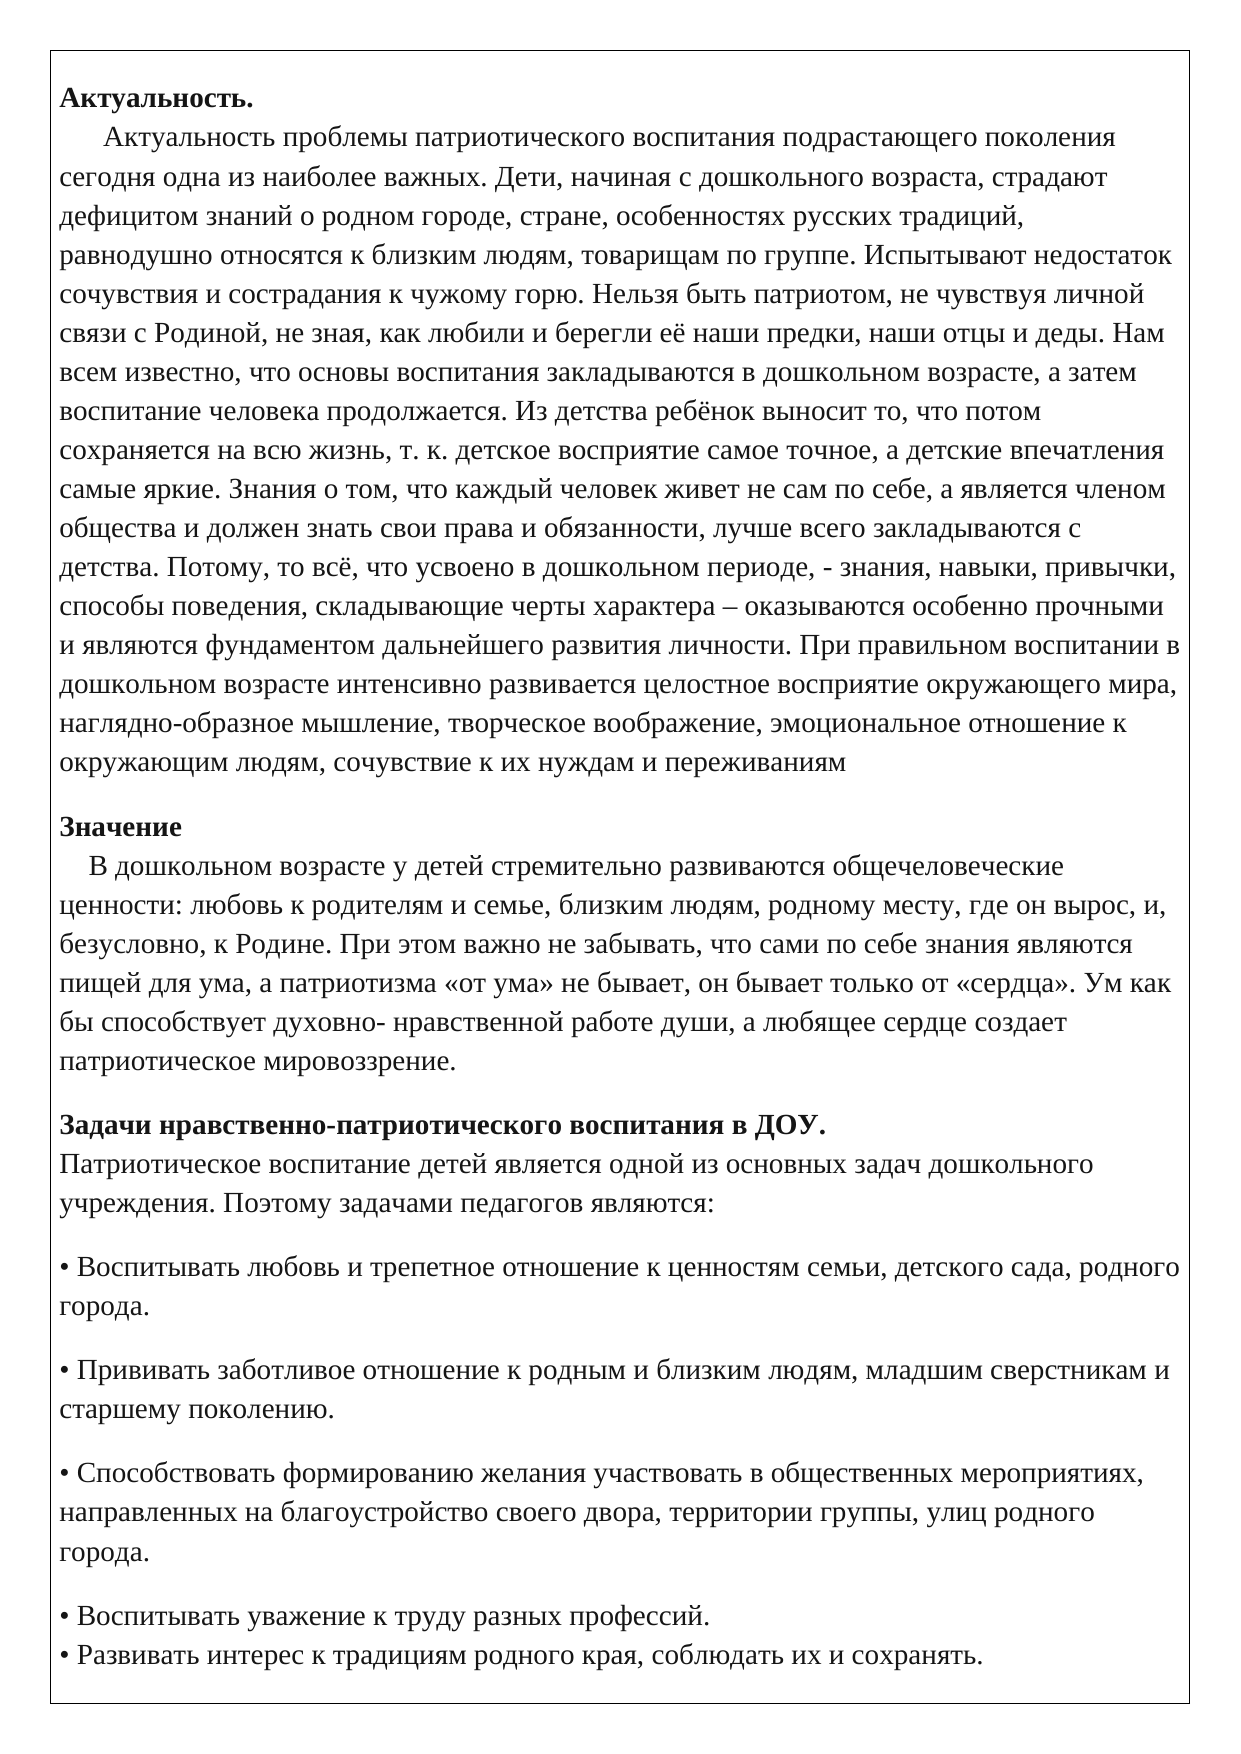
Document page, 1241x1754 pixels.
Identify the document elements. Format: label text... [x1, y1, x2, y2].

text • Воспитывать любовь и трепетное отношение к ценностям семьи, детского сада, родного города. [59, 1244, 1181, 1322]
text Задачи нравственно-патриотического воспитания в ДОУ. [59, 1102, 1181, 1141]
text Актуальность проблемы патриотического воспитания подрастающего поколения сегодня одна из наиболее важных. Дети, начиная с дошкольного возраста, страдают дефицитом знаний о родном городе, стране, особенностях русских традиций, равнодушно относятся к близким людям, товарищам по группе. Испытывают недостаток сочувствия и сострадания к чужому горю. Нельзя быть патриотом, не чувствуя личной связи с Родиной, не зная, как любили и берегли её наши предки, наши отцы и деды. Нам всем известно, что основы воспитания закладываются в дошкольном возрасте, а затем воспитание человека продолжается. Из детства ребёнок выносит то, что потом сохраняется на всю жизнь, т. к. детское восприятие самое точное, а детские впечатления самые яркие. Знания о том, что каждый человек живет не сам по себе, а является членом общества и должен знать свои права и обязанности, лучше всего закладываются с детства. Потому, то всё, что усвоено в дошкольном периоде, - знания, навыки, привычки, способы поведения, складывающие черты характера – оказываются особенно прочными и являются фундаментом дальнейшего развития личности. При правильном воспитании в дошкольном возрасте интенсивно развивается целостное восприятие окружающего мира, наглядно-образное мышление, творческое воображение, эмоциональное отношение к окружающим людям, сочувствие к их нуждам и переживаниям [59, 114, 1181, 778]
text Значение [59, 803, 1181, 842]
text • Воспитывать уважение к труду разных профессий. [59, 1592, 1181, 1631]
text Актуальность. [59, 75, 1181, 114]
text В дошкольном возрасте у детей стремительно развиваются общечеловеческие ценности: любовь к родителям и семье, близким людям, родному месту, где он вырос, и, безусловно, к Родине. При этом важно не забывать, что сами по себе знания являются пищей для ума, а патриотизма «от ума» не бывает, он бывает только от «сердца». Ум как бы способствует духовно- нравственной работе души, а любящее сердце создает патриотическое мировоззрение. [59, 842, 1181, 1077]
text Патриотическое воспитание детей является одной из основных задач дошкольного учреждения. Поэтому задачами педагогов являются: [59, 1141, 1181, 1219]
text • Развивать интерес к традициям родного края, соблюдать их и сохранять. [59, 1631, 1181, 1670]
text • Способствовать формированию желания участвовать в общественных мероприятиях, направленных на благоустройство своего двора, территории группы, улиц родного города. [59, 1450, 1181, 1567]
text • Прививать заботливое отношение к родным и близким людям, младшим сверстникам и старшему поколению. [59, 1347, 1181, 1425]
